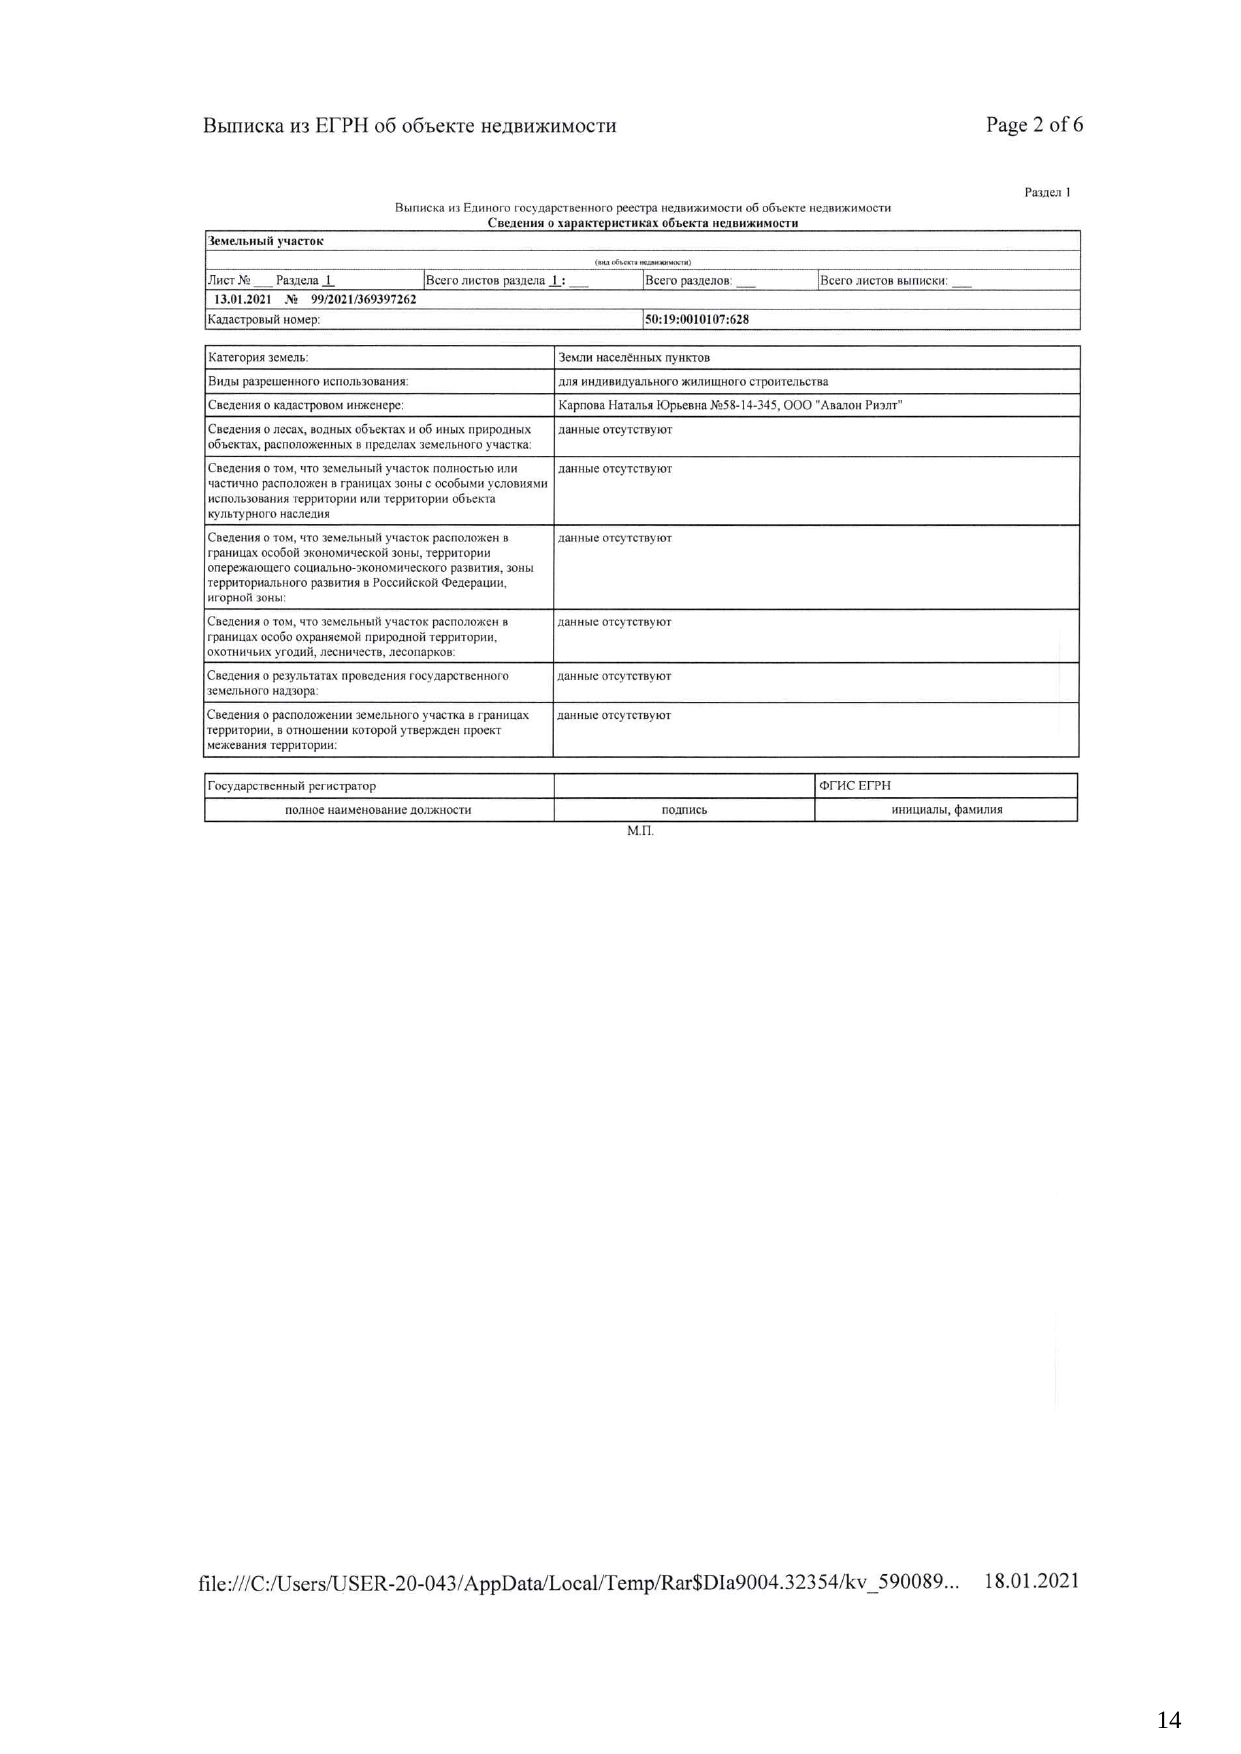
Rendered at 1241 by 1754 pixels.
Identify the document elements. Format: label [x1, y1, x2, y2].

picture [103, 88, 1182, 1625]
